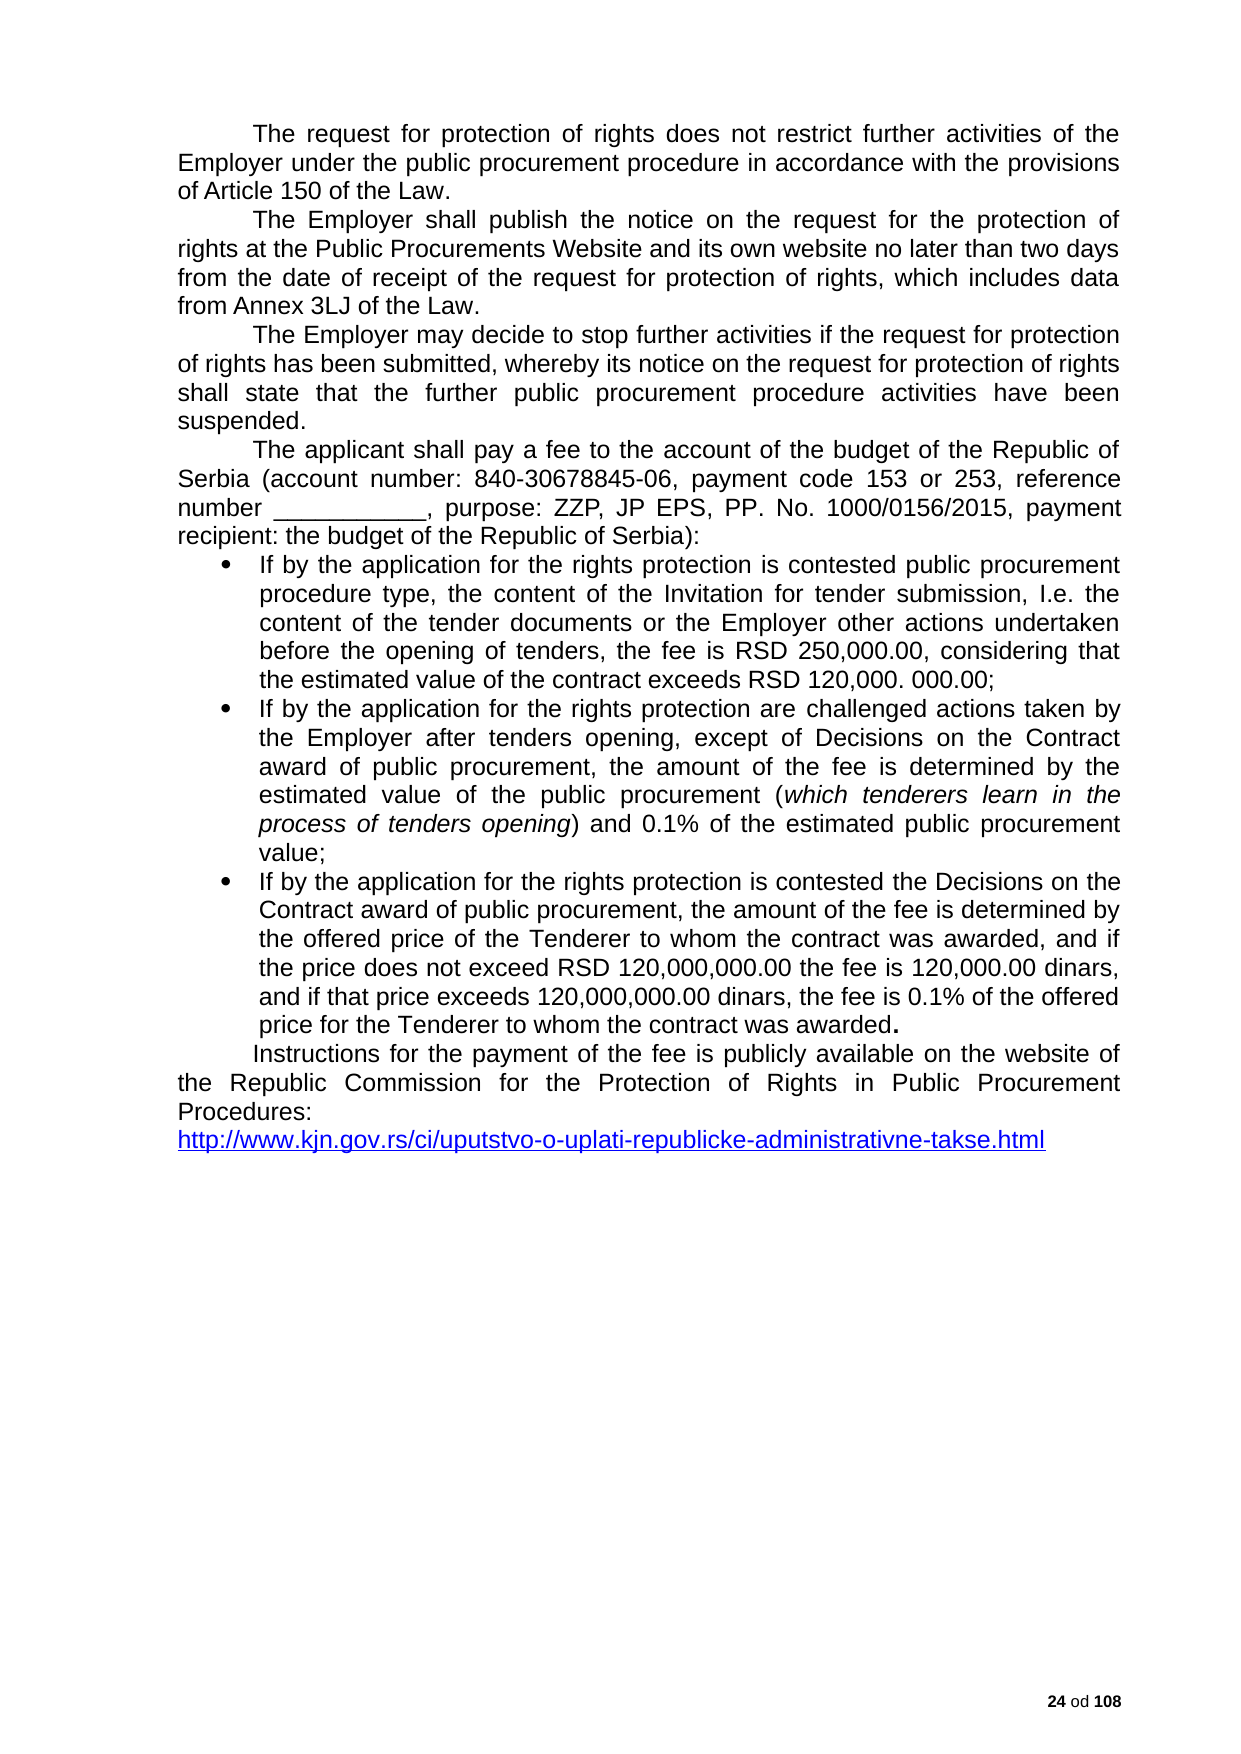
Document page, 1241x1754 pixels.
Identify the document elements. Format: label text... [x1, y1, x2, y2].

text http://www.kjn.gov.rs/ci/uputstvo-o-uplati-republicke-administrativne-takse.html [177, 1125, 1121, 1154]
list If by the application for the rights protection is contested the Decisions on the Contract award of public procurement, the amount of the fee is determined by the offered price of the Tenderer to whom the contract was awarded, and if the price does not exceed RSD 120,000,000.00 the fee is 120,000.00 dinars, and if that price exceeds 120,000,000.00 dinars, the fee is 0.1% of the offered price for the Tenderer to whom the contract was awarded. [221, 866, 1121, 1039]
list If by the application for the rights protection are challenged actions taken by the Employer after tenders opening, except of Decisions on the Contract award of public procurement, the amount of the fee is determined by the estimated value of the public procurement (which tenderers learn in the process of tenders opening) and 0.1% of the estimated public procurement value; [221, 694, 1121, 866]
text The Employer shall publish the notice on the request for the protection of rights at the Public Procurements Website and its own website no later than two days from the date of receipt of the request for protection of rights, which includes data from Annex 3LJ of the Law. [177, 205, 1121, 320]
text Instructions for the payment of the fee is publicly available on the website of the Republic Commission for the Protection of Rights in Public Procurement Procedures: [177, 1039, 1121, 1125]
text The applicant shall pay a fee to the account of the budget of the Republic of Serbia (account number: 840-30678845-06, payment code 153 or 253, reference number ___________, purpose: ZZP, JP EPS, PP. No. 1000/0156/2015, payment recipient: the budget of the Republic of Serbia): [177, 435, 1121, 550]
list If by the application for the rights protection is contested public procurement procedure type, the content of the Invitation for tender submission, I.e. the content of the tender documents or the Employer other actions undertaken before the opening of tenders, the fee is RSD 250,000.00, considering that the estimated value of the contract exceeds RSD 120,000. 000.00; [222, 550, 1121, 694]
text The request for protection of rights does not restrict further activities of the Employer under the public procurement procedure in accordance with the provisions of Article 150 of the Law. [177, 119, 1121, 205]
text The Employer may decide to stop further activities if the request for protection of rights has been submitted, whereby its notice on the request for protection of rights shall state that the further public procurement procedure activities have been suspended. [177, 320, 1121, 435]
